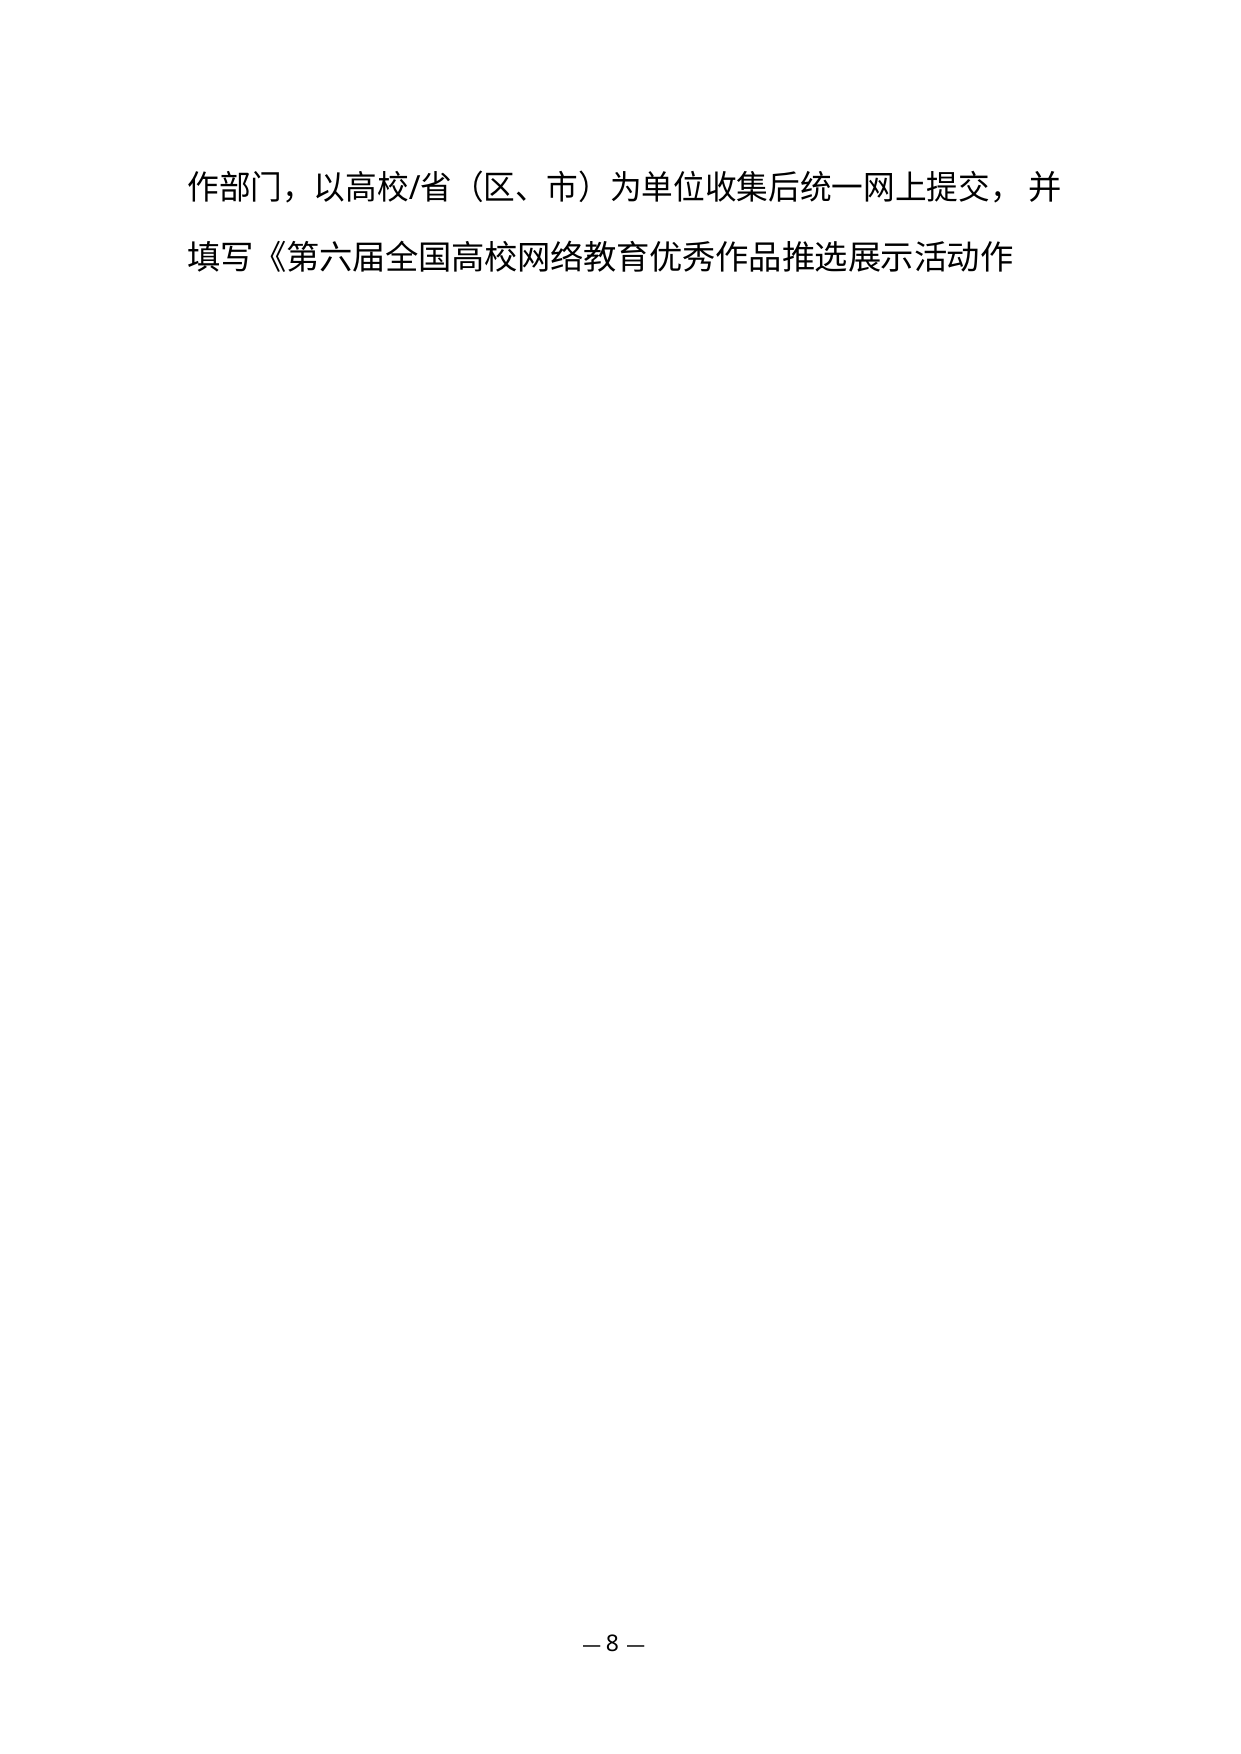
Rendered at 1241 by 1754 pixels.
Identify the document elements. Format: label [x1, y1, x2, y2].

text [187, 160, 1069, 279]
